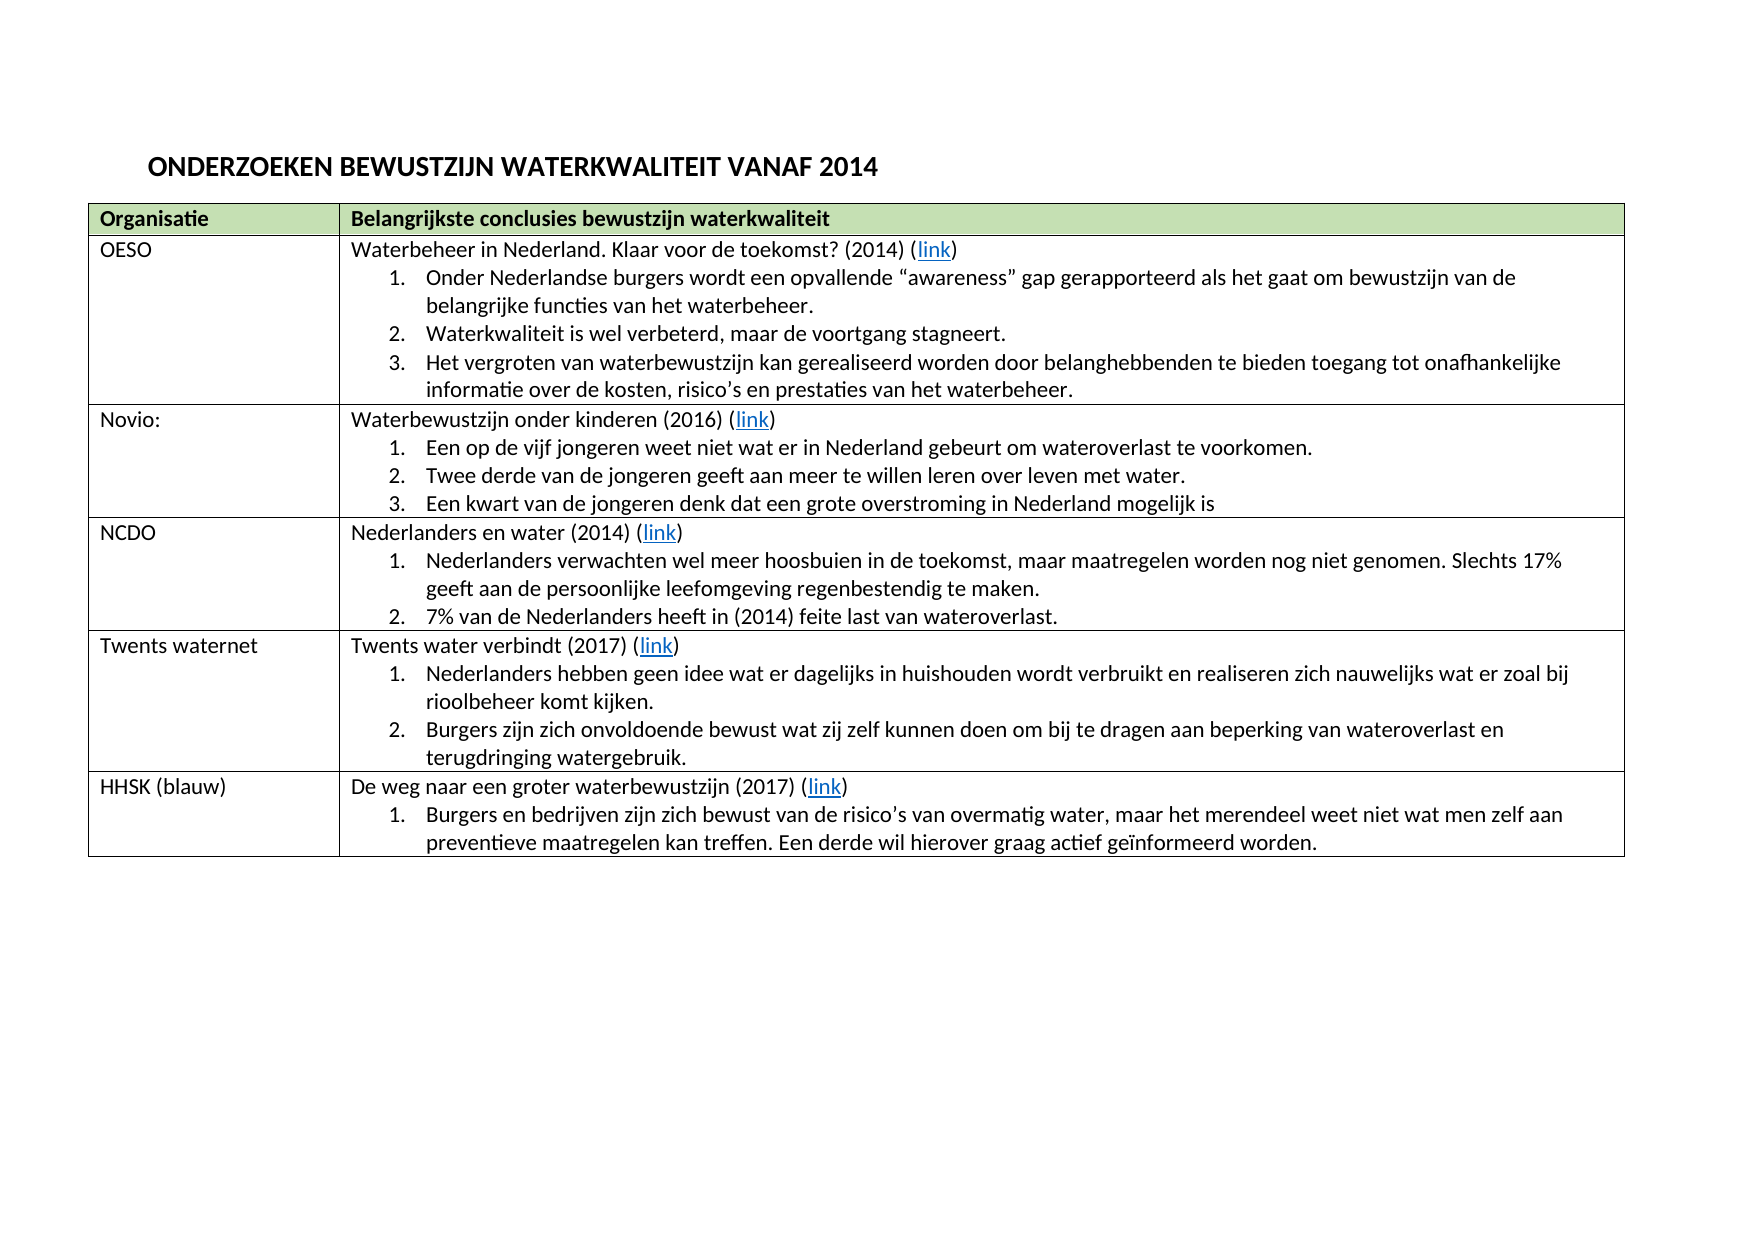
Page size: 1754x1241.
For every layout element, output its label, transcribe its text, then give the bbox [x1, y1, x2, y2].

table_cell NCDO [89, 518, 339, 630]
table_cell Novio: [89, 405, 339, 517]
text ONDERZOEKEN BEWUSTZIJN WATERKWALITEIT VANAF 2014 [148, 148, 1606, 183]
table_cell Waterbewustzijn onder kinderen (2016) (link) Een op de vijf jongeren weet niet wat er in Nederland gebeurt om wateroverlast te voorkomen. Twee derde van de jongeren geeft aan meer te willen leren over leven met water. Een kwart van de jongeren denk dat een grote overstroming in Nederland mogelijk is [340, 405, 1624, 517]
table_cell De weg naar een groter waterbewustzijn (2017) (link) Burgers en bedrijven zijn zich bewust van de risico’s van overmatig water, maar het merendeel weet niet wat men zelf aan preventieve maatregelen kan treffen. Een derde wil hierover graag actief geïnformeerd worden. [340, 772, 1624, 856]
table_header Belangrijkste conclusies bewustzijn waterkwaliteit [340, 204, 1624, 234]
table_cell Waterbeheer in Nederland. Klaar voor de toekomst? (2014) (link) Onder Nederlandse burgers wordt een opvallende “awareness” gap gerapporteerd als het gaat om bewustzijn van de belangrijke functies van het waterbeheer. Waterkwaliteit is wel verbeterd, maar de voortgang stagneert. Het vergroten van waterbewustzijn kan gerealiseerd worden door belanghebbenden te bieden toegang tot onafhankelijke informatie over de kosten, risico’s en prestaties van het waterbeheer. [340, 236, 1624, 404]
table_cell OESO [89, 236, 339, 404]
table_header Organisatie [89, 204, 339, 234]
table_cell Twents water verbindt (2017) (link) Nederlanders hebben geen idee wat er dagelijks in huishouden wordt verbruikt en realiseren zich nauwelijks wat er zoal bij rioolbeheer komt kijken. Burgers zijn zich onvoldoende bewust wat zij zelf kunnen doen om bij te dragen aan beperking van wateroverlast en terugdringing watergebruik. [340, 631, 1624, 771]
table_cell HHSK (blauw) [89, 772, 339, 856]
table_cell Nederlanders en water (2014) (link) Nederlanders verwachten wel meer hoosbuien in de toekomst, maar maatregelen worden nog niet genomen. Slechts 17% geeft aan de persoonlijke leefomgeving regenbestendig te maken. 7% van de Nederlanders heeft in (2014) feite last van wateroverlast. [340, 518, 1624, 630]
table_cell Twents waternet [89, 631, 339, 771]
